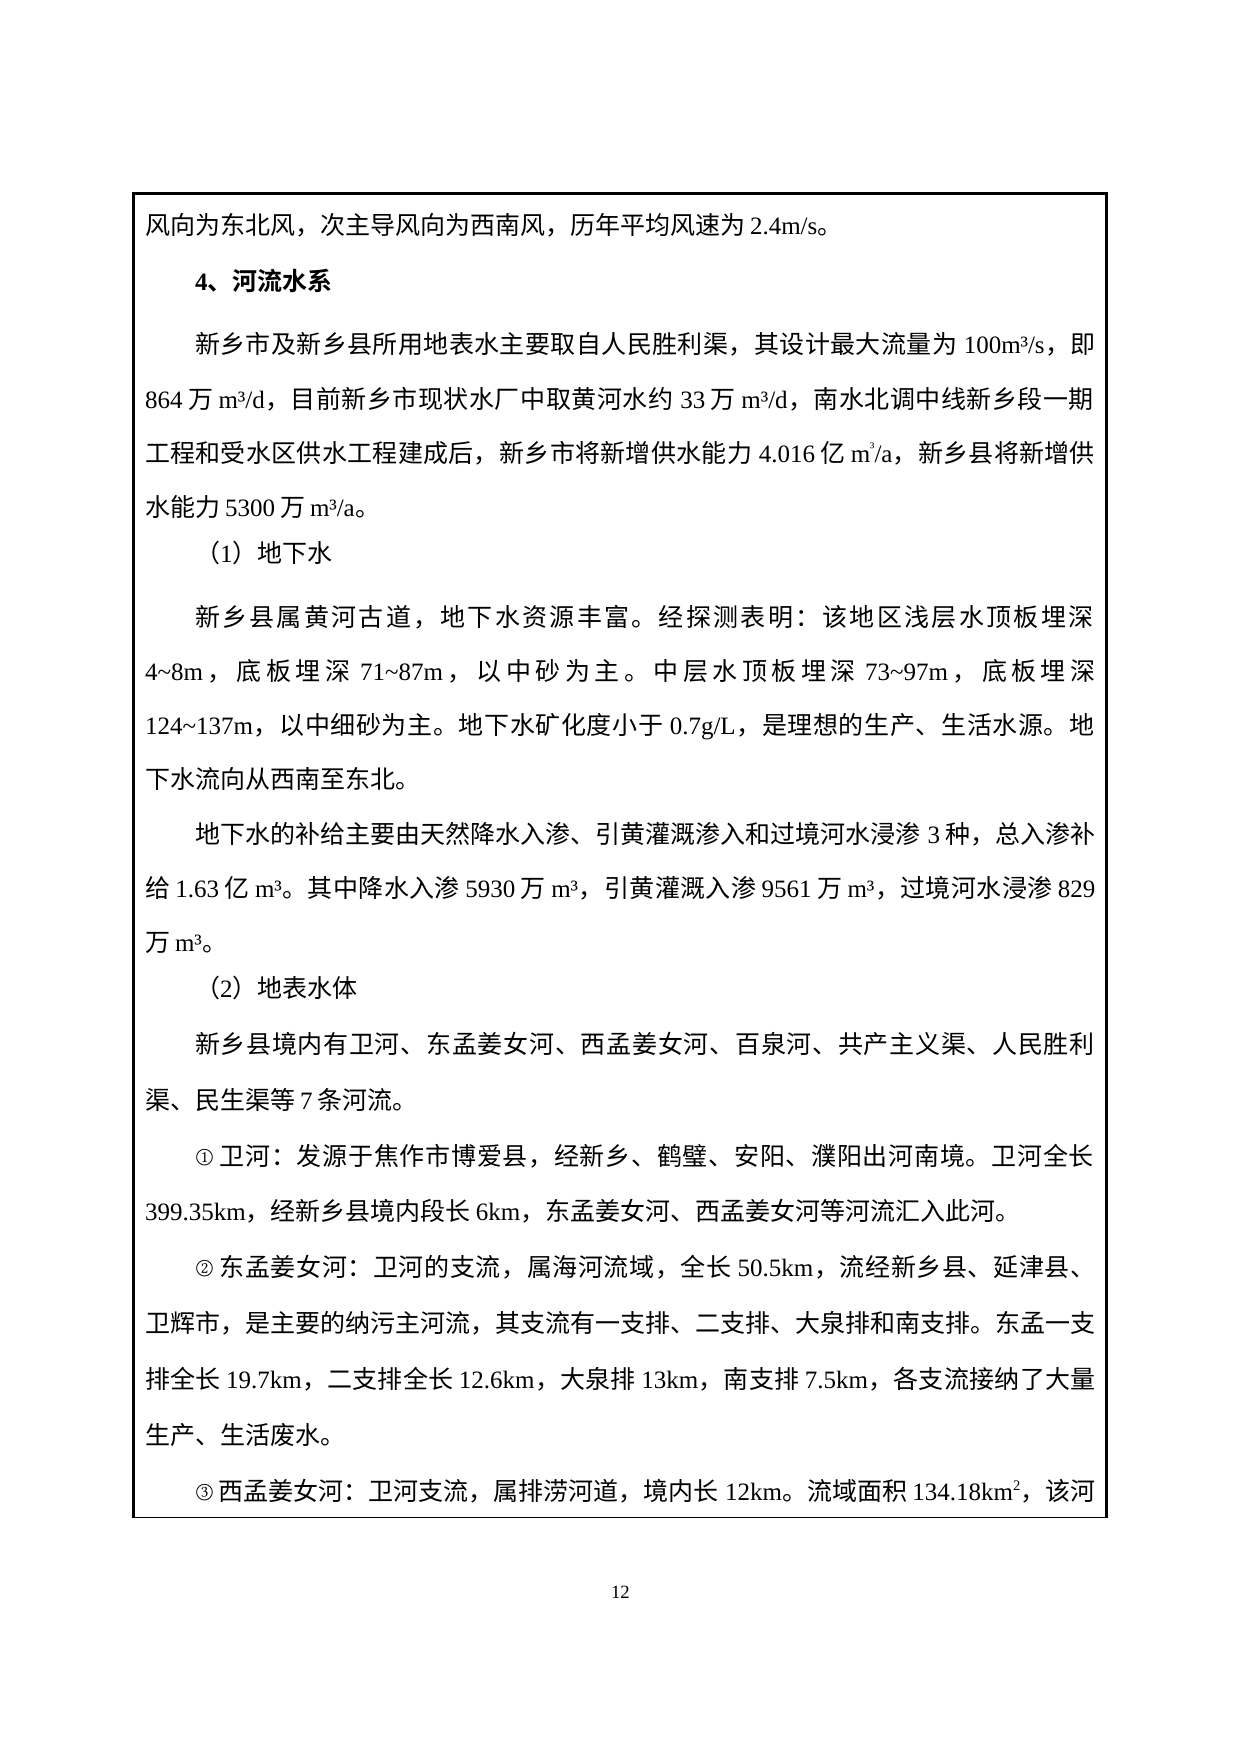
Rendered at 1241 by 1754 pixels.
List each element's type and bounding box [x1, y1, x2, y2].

table_header [135, 195, 1105, 1517]
